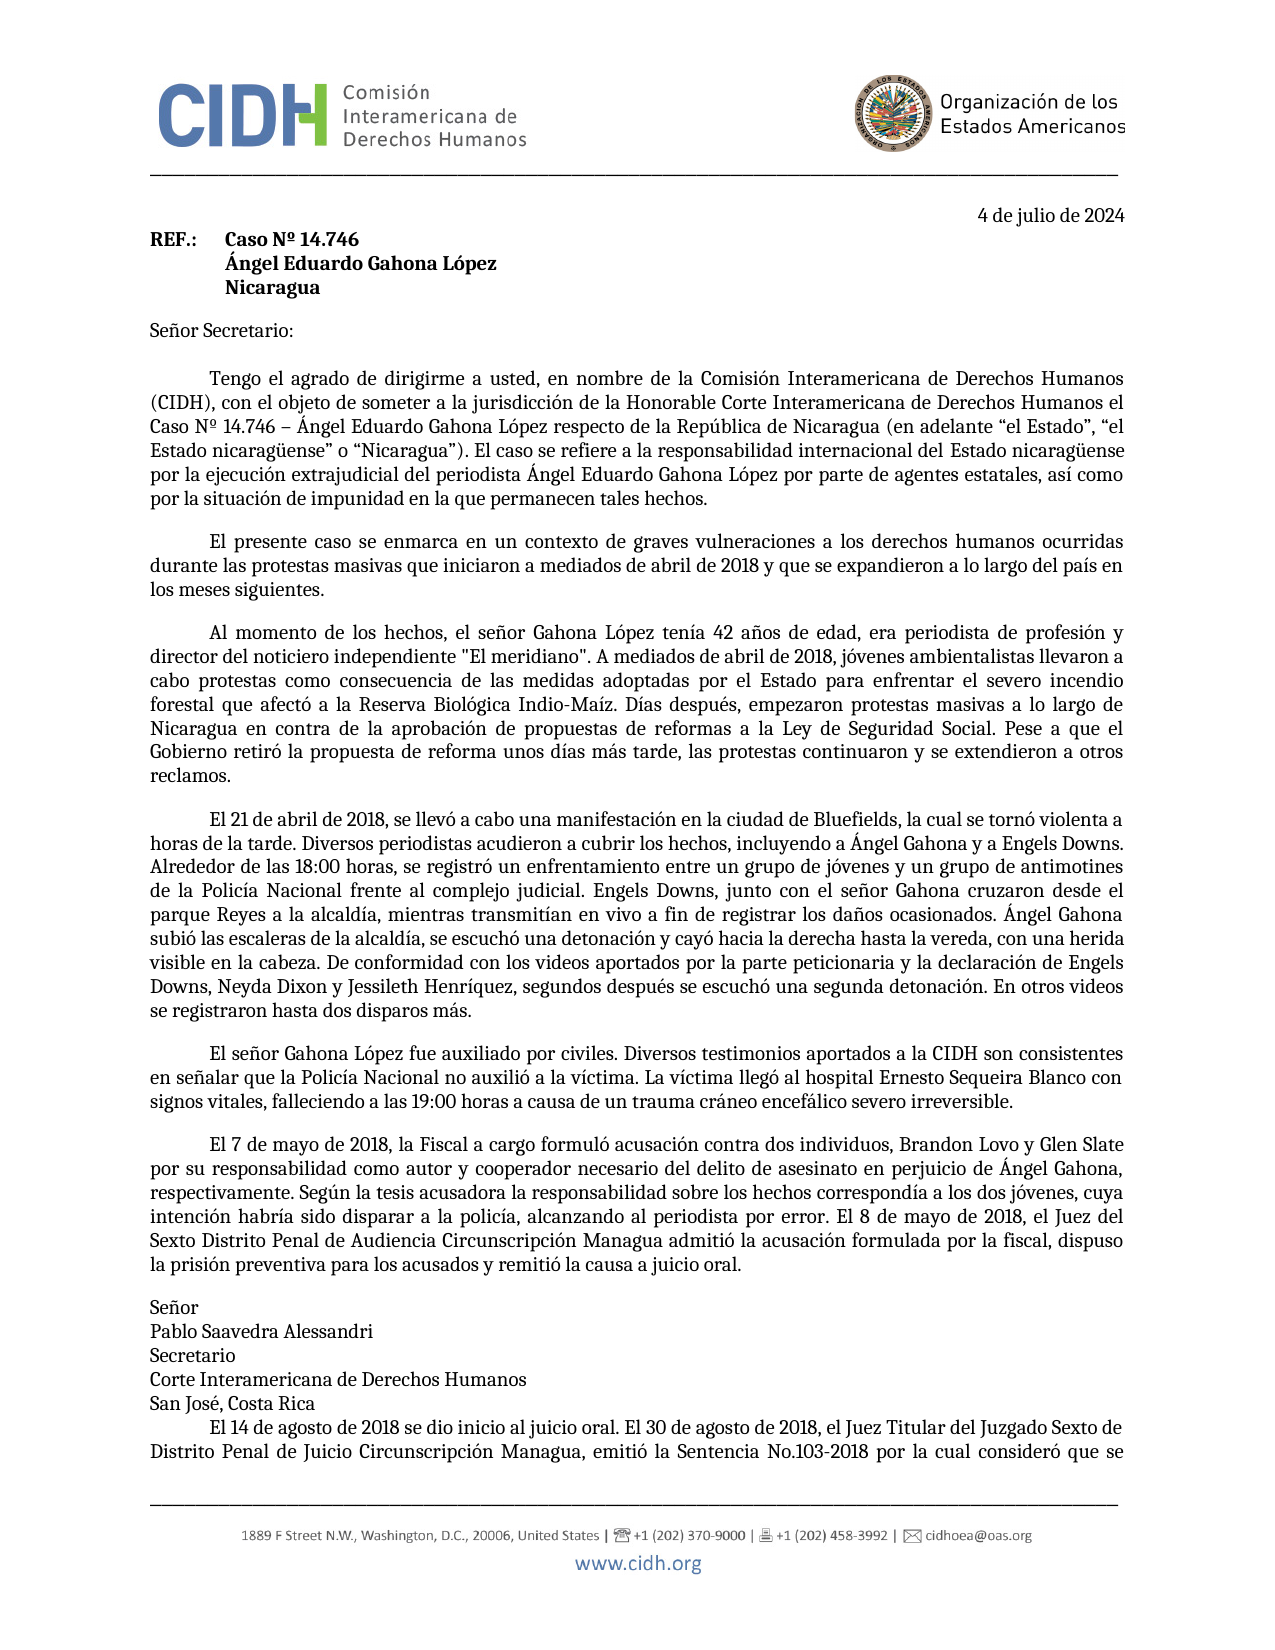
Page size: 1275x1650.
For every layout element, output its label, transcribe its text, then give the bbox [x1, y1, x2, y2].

text El señor Gahona López fue auxiliado por civiles. Diversos testimonios aportados a la CIDH son consistentes en señalar que la Policía Nacional no auxilió a la víctima. La víctima llegó al hospital Ernesto Sequeira Blanco con signos vitales, falleciendo a las 19:00 horas a causa de un trauma cráneo encefálico severo irreversible. [150, 1042, 1125, 1114]
text El presente caso se enmarca en un contexto de graves vulneraciones a los derechos humanos ocurridas durante las protestas masivas que iniciaron a mediados de abril de 2018 y que se expandieron a lo largo del país en los meses siguientes. [150, 529, 1125, 601]
picture [150, 76, 536, 152]
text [150, 1416, 1125, 1464]
text 4 de julio de 2024 [150, 203, 1125, 227]
picture [218, 1523, 1058, 1575]
text El 7 de mayo de 2018, la Fiscal a cargo formuló acusación contra dos individuos, Brandon Lovo y Glen Slate por su responsabilidad como autor y cooperador necesario del delito de asesinato en perjuicio de Ángel Gahona, respectivamente. Según la tesis acusadora la responsabilidad sobre los hechos correspondía a los dos jóvenes, cuya intención habría sido disparar a la policía, alcanzando al periodista por error. El 8 de mayo de 2018, el Juez del Sexto Distrito Penal de Audiencia Circunscripción Managua admitió la acusación formulada por la fiscal, dispuso la prisión preventiva para los acusados y remitió la causa a juicio oral. [150, 1133, 1125, 1277]
text Señor Secretario: [150, 318, 1125, 342]
text Al momento de los hechos, el señor Gahona López tenía 42 años de edad, era periodista de profesión y director del noticiero independiente "El meridiano". A mediados de abril de 2018, jóvenes ambientalistas llevaron a cabo protestas como consecuencia de las medidas adoptadas por el Estado para enfrentar el severo incendio forestal que afectó a la Reserva Biológica Indio-Maíz. Días después, empezaron protestas masivas a lo largo de Nicaragua en contra de la aprobación de propuestas de reformas a la Ley de Seguridad Social. Pese a que el Gobierno retiró la propuesta de reforma unos días más tarde, las protestas continuaron y se extendieron a otros reclamos. [150, 620, 1125, 788]
text Tengo el agrado de dirigirme a usted, en nombre de la Comisión Interamericana de Derechos Humanos (CIDH), con el objeto de someter a la jurisdicción de la Honorable Corte Interamericana de Derechos Humanos el Caso Nº 14.746 – Ángel Eduardo Gahona López respecto de la República de Nicaragua (en adelante “el Estado”, “el Estado nicaragüense” o “Nicaragua”). El caso se refiere a la responsabilidad internacional del Estado nicaragüense por la ejecución extrajudicial del periodista Ángel Eduardo Gahona López por parte de agentes estatales, así como por la situación de impunidad en la que permanecen tales hechos. [150, 366, 1125, 510]
text Ángel Eduardo Gahona López [150, 251, 1125, 275]
text San José, Costa Rica [150, 1392, 1125, 1416]
text Señor [150, 1296, 1125, 1320]
text Corte Interamericana de Derechos Humanos [150, 1368, 1125, 1392]
text REF.: Caso Nº 14.746 [150, 227, 1125, 251]
text El 21 de abril de 2018, se llevó a cabo una manifestación en la ciudad de Bluefields, la cual se tornó violenta a horas de la tarde. Diversos periodistas acudieron a cubrir los hechos, incluyendo a Ángel Gahona y a Engels Downs. Alrededor de las 18:00 horas, se registró un enfrentamiento entre un grupo de jóvenes y un grupo de antimotines de la Policía Nacional frente al complejo judicial. Engels Downs, junto con el señor Gahona cruzaron desde el parque Reyes a la alcaldía, mientras transmitían en vivo a fin de registrar los daños ocasionados. Ángel Gahona subió las escaleras de la alcaldía, se escuchó una detonación y cayó hacia la derecha hasta la vereda, con una herida visible en la cabeza. De conformidad con los videos aportados por la parte peticionaria y la declaración de Engels Downs, Neyda Dixon y Jessileth Henríquez, segundos después se escuchó una segunda detonación. En otros videos se registraron hasta dos disparos más. [150, 807, 1125, 1023]
text Nicaragua [150, 275, 1125, 299]
picture [854, 75, 1125, 152]
text Secretario [150, 1344, 1125, 1368]
text Pablo Saavedra Alessandri [150, 1320, 1125, 1344]
